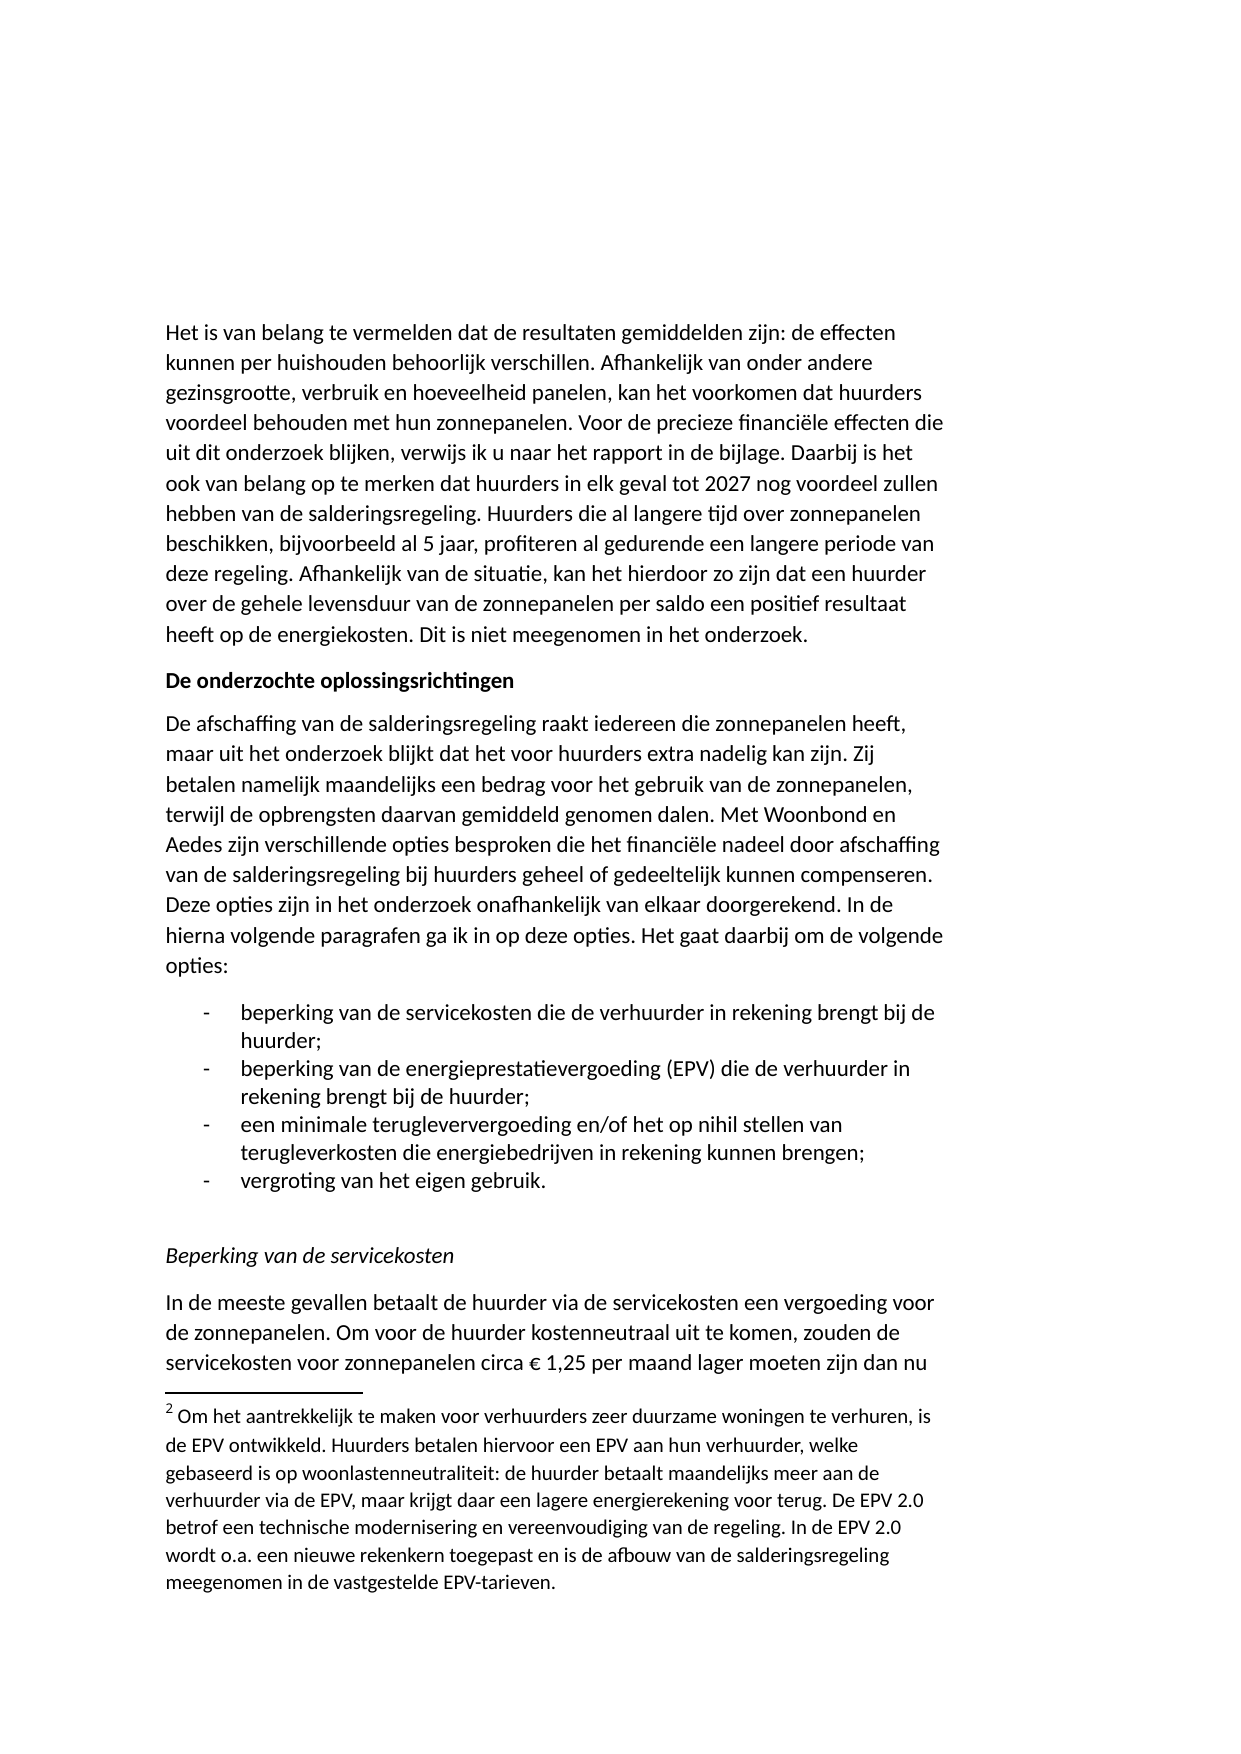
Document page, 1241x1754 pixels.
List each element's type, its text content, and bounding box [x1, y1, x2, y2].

list beperking van de servicekosten die de verhuurder in rekening brengt bij de huurder; [203, 998, 951, 1054]
text De afschaffing van de salderingsregeling raakt iedereen die zonnepanelen heeft, maar uit het onderzoek blijkt dat het voor huurders extra nadelig kan zijn. Zij betalen namelijk maandelijks een bedrag voor het gebruik van de zonnepanelen, terwijl de opbrengsten daarvan gemiddeld genomen dalen. Met Woonbond en Aedes zijn verschillende opties besproken die het financiële nadeel door afschaffing van de salderingsregeling bij huurders geheel of gedeeltelijk kunnen compenseren. Deze opties zijn in het onderzoek onafhankelijk van elkaar doorgerekend. In de hierna volgende paragrafen ga ik in op deze opties. Het gaat daarbij om de volgende opties: [165, 709, 951, 979]
text De onderzochte oplossingsrichtingen [165, 667, 951, 695]
text Het is van belang te vermelden dat de resultaten gemiddelden zijn: de effecten kunnen per huishouden behoorlijk verschillen. Afhankelijk van onder andere gezinsgrootte, verbruik en hoeveelheid panelen, kan het voorkomen dat huurders voordeel behouden met hun zonnepanelen. Voor de precieze financiële effecten die uit dit onderzoek blijken, verwijs ik u naar het rapport in de bijlage. Daarbij is het ook van belang op te merken dat huurders in elk geval tot 2027 nog voordeel zullen hebben van de salderingsregeling. Huurders die al langere tijd over zonnepanelen beschikken, bijvoorbeeld al 5 jaar, profiteren al gedurende een langere periode van deze regeling. Afhankelijk van de situatie, kan het hierdoor zo zijn dat een huurder over de gehele levensduur van de zonnepanelen per saldo een positief resultaat heeft op de energiekosten. Dit is niet meegenomen in het onderzoek. [165, 318, 951, 648]
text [165, 1288, 951, 1376]
list een minimale terugleververgoeding en/of het op nihil stellen van terugleverkosten die energiebedrijven in rekening kunnen brengen; [203, 1110, 951, 1166]
list vergroting van het eigen gebruik. [203, 1166, 951, 1194]
list beperking van de energieprestatievergoeding (EPV) die de verhuurder in rekening brengt bij de huurder; [203, 1054, 951, 1110]
text Beperking van de servicekosten [165, 1241, 951, 1269]
